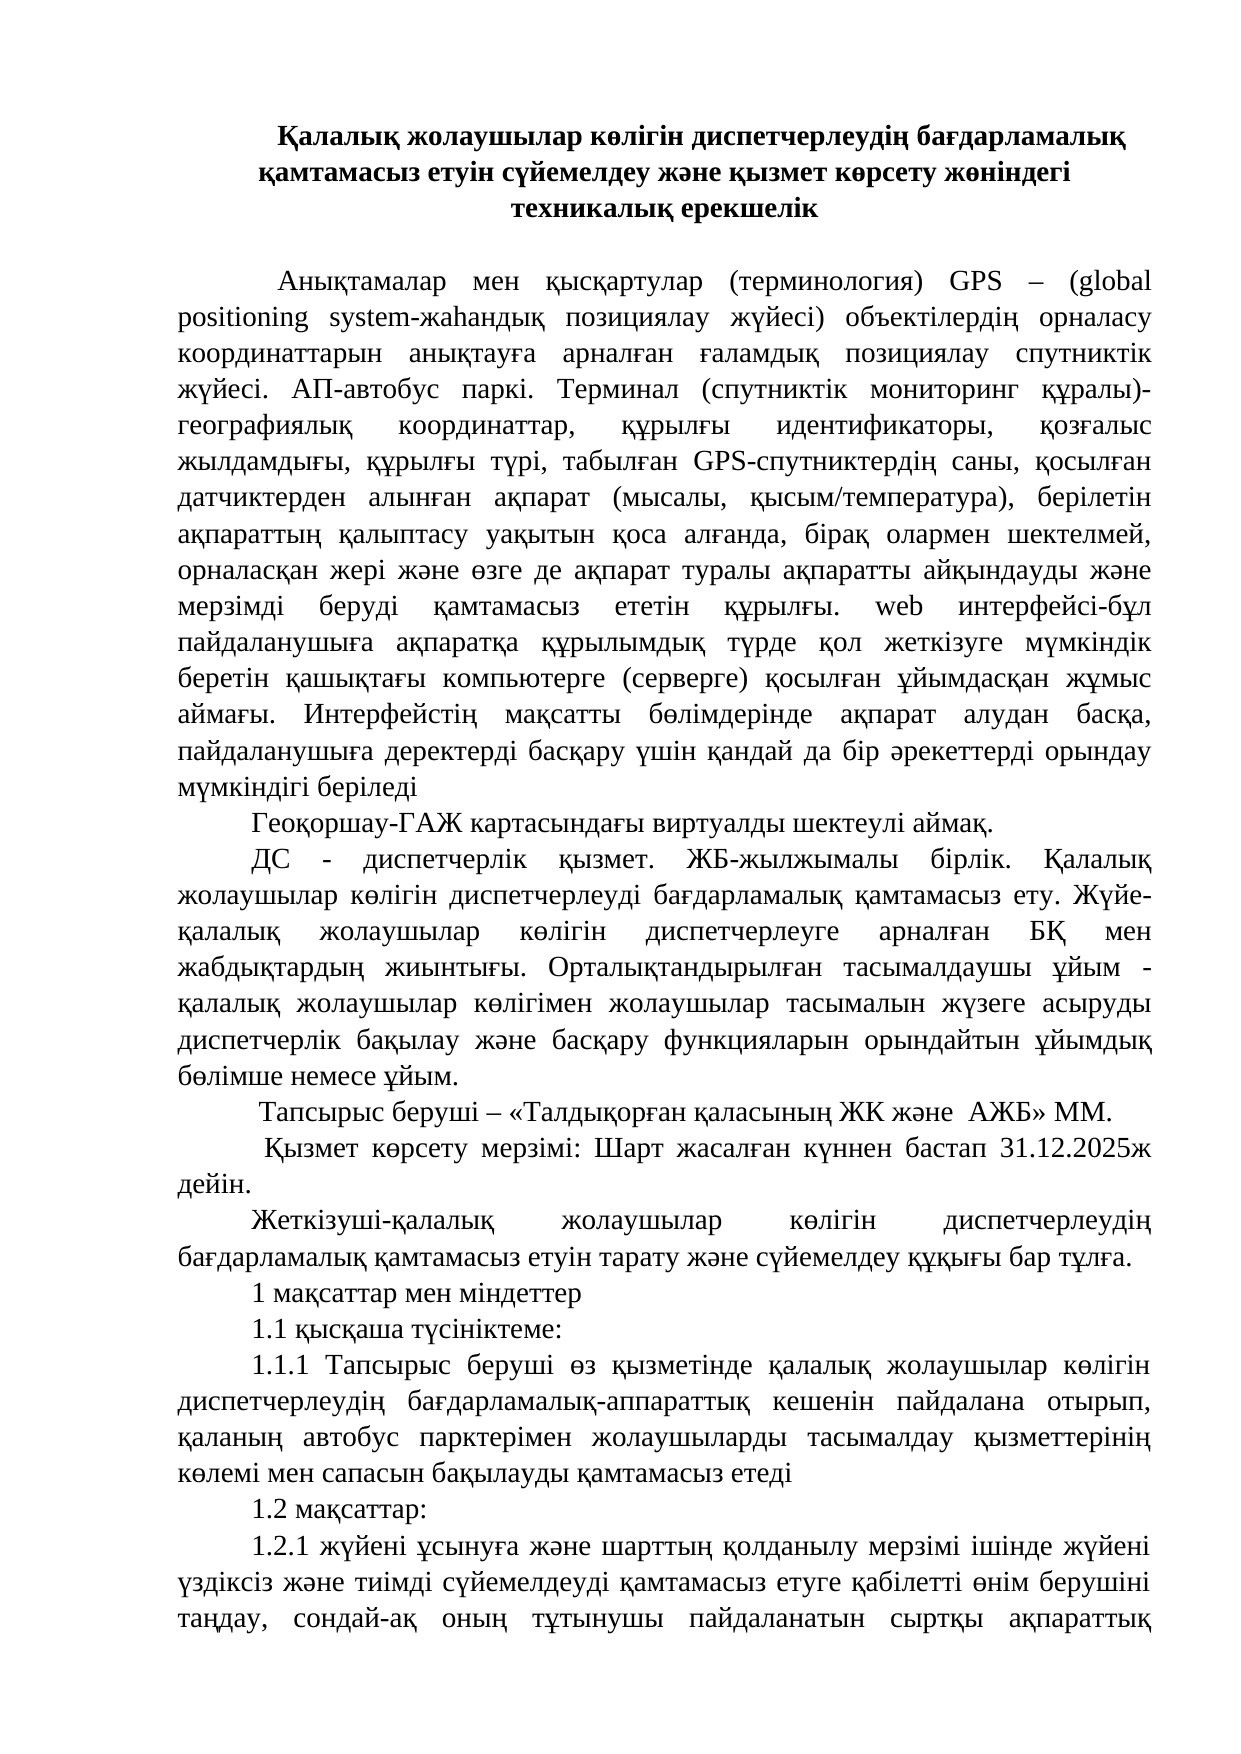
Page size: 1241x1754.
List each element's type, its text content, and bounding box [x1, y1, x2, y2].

text Қалалық жолаушылар көлігін диспетчерлеудің бағдарламалық қамтамасыз етуін сүйемелдеу және қызмет көрсету жөніндегі техникалық ерекшелік [177, 118, 1152, 224]
text Анықтамалар мен қысқартулар (терминология) GPS – (global positioning system-жаһандық позициялау жүйесі) объектілердің орналасу координаттарын анықтауға арналған ғаламдық позициялау спутниктік жүйесі. АП-автобус паркі. Терминал (спутниктік мониторинг құралы)- географиялық координаттар, құрылғы идентификаторы, қозғалыс жылдамдығы, құрылғы түрі, табылған GPS-спутниктердің саны, қосылған датчиктерден алынған ақпарат (мысалы, қысым/температура), берілетін ақпараттың қалыптасу уақытын қоса алғанда, бірақ олармен шектелмей, орналасқан жері және өзге де ақпарат туралы ақпаратты айқындауды және мерзімді беруді қамтамасыз ететін құрылғы. web интерфейсі-бұл пайдаланушыға ақпаратқа құрылымдық түрде қол жеткізуге мүмкіндік беретін қашықтағы компьютерге (серверге) қосылған ұйымдасқан жұмыс аймағы. Интерфейстің мақсатты бөлімдерінде ақпарат алудан басқа, пайдаланушыға деректерді басқару үшін қандай да бір әрекеттерді орындау мүмкіндігі беріледі [177, 263, 1152, 802]
text Жеткізуші-қалалық жолаушылар көлігін диспетчерлеудің бағдарламалық қамтамасыз етуін тарату және сүйемелдеу құқығы бар тұлға. [177, 1202, 1152, 1272]
text 1.1.1 Тапсырыс беруші өз қызметінде қалалық жолаушылар көлігін диспетчерлеудің бағдарламалық-аппараттық кешенін пайдалана отырып, қаланың автобус парктерімен жолаушыларды тасымалдау қызметтерінің көлемі мен сапасын бақылауды қамтамасыз етеді [177, 1347, 1152, 1489]
text 1.1 қысқаша түсініктеме: [177, 1311, 1152, 1344]
text Тапсырыс беруші – «Талдықорған қаласының ЖК және АЖБ» ММ. [177, 1094, 1152, 1128]
text 1 мақсаттар мен міндеттер [177, 1275, 1152, 1308]
text 1.2 мақсаттар: [177, 1492, 1152, 1525]
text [177, 1528, 1152, 1634]
text ДС - диспетчерлік қызмет. ЖБ-жылжымалы бірлік. Қалалық жолаушылар көлігін диспетчерлеуді бағдарламалық қамтамасыз ету. Жүйе-қалалық жолаушылар көлігін диспетчерлеуге арналған БҚ мен жабдықтардың жиынтығы. Орталықтандырылған тасымалдаушы ұйым -қалалық жолаушылар көлігімен жолаушылар тасымалын жүзеге асыруды диспетчерлік бақылау және басқару функцияларын орындайтын ұйымдық бөлімше немесе ұйым. [177, 841, 1152, 1091]
text Геоқоршау-ГАЖ картасындағы виртуалды шектеулі аймақ. [177, 805, 1152, 838]
text Қызмет көрсету мерзімі: Шарт жасалған күннен бастап 31.12.2025ж дейін. [177, 1130, 1152, 1200]
